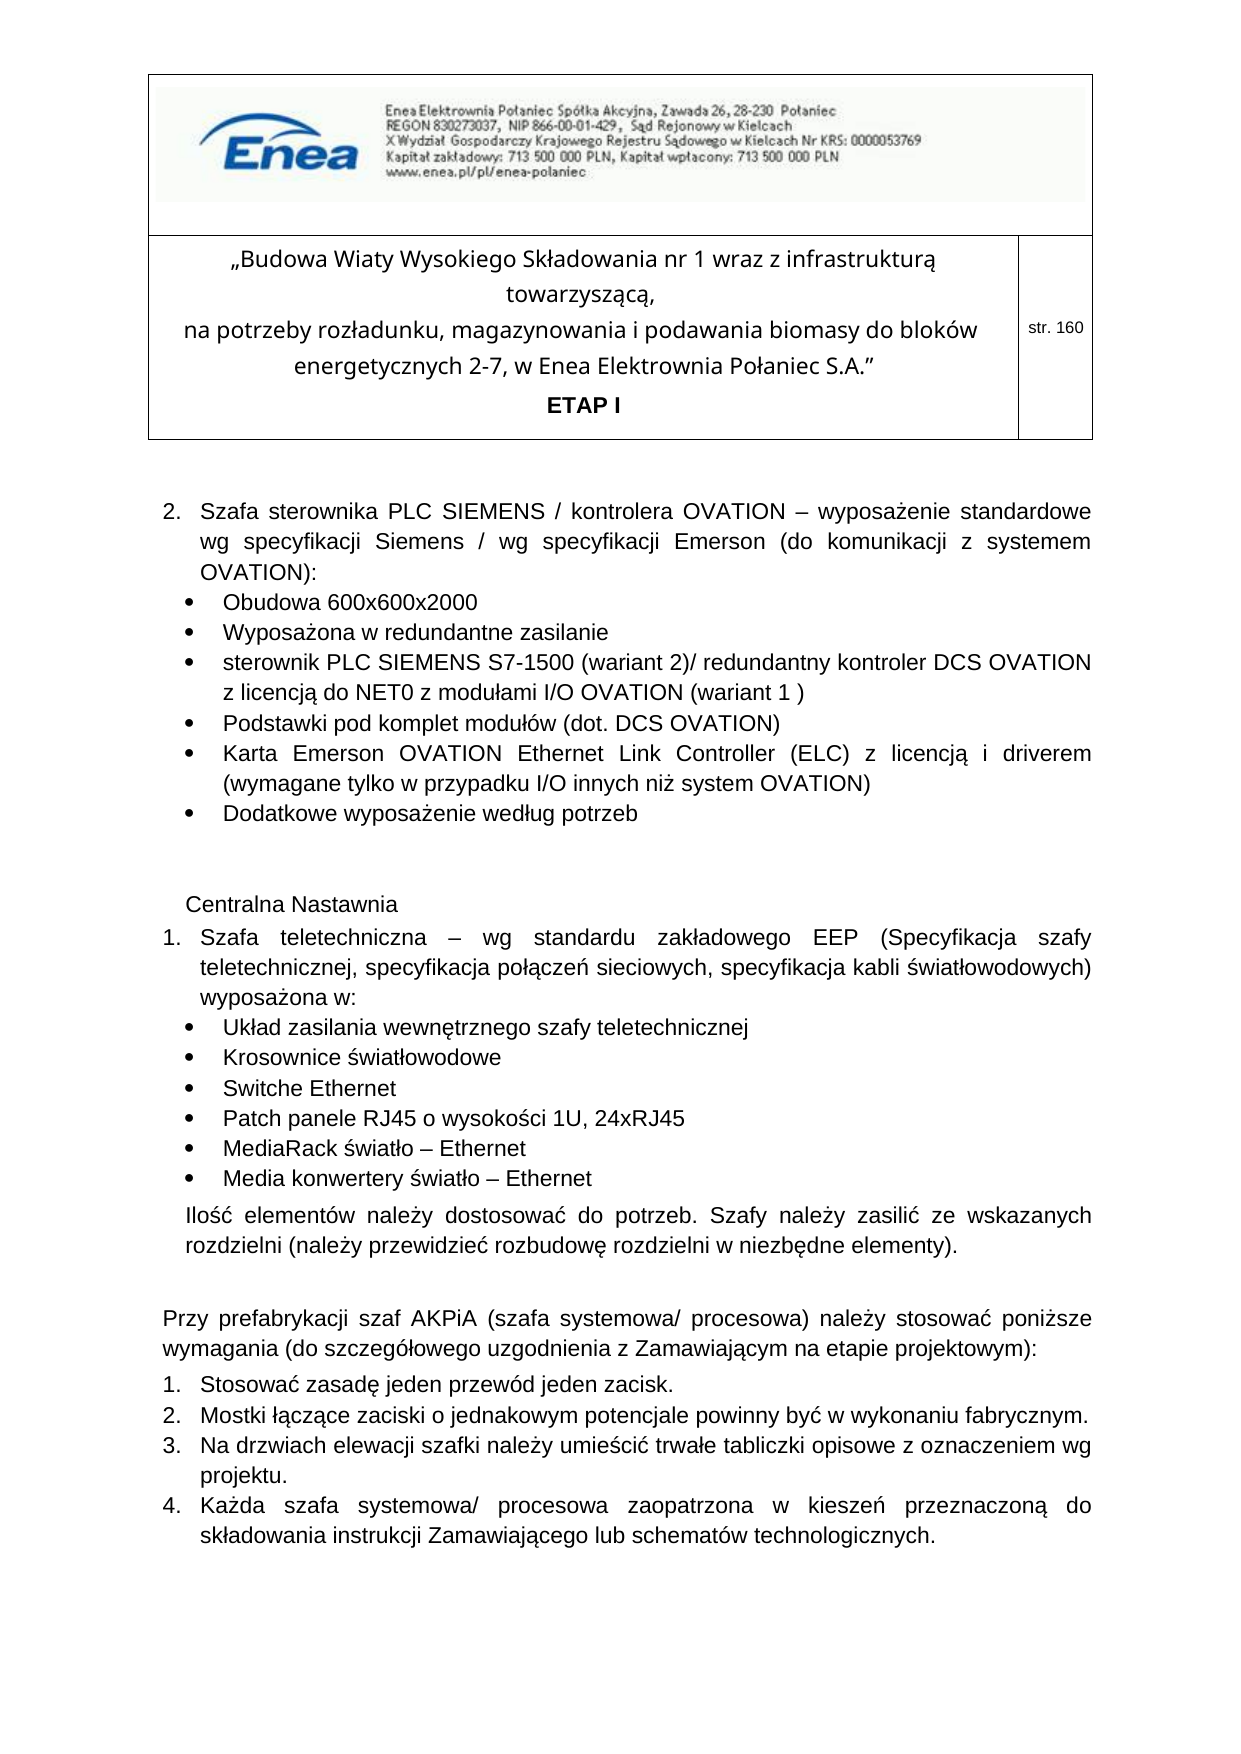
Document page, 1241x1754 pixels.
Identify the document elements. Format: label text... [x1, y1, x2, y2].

list Mostki łączące zaciski o jednakowym potencjale powinny być w wykonaniu fabrycznym. [162, 1402, 1092, 1428]
list Switche Ethernet [185, 1074, 1092, 1101]
list Każda szafa systemowa/ procesowa zaopatrzona w kieszeń przeznaczoną do składowania instrukcji Zamawiającego lub schematów technologicznych. [162, 1492, 1092, 1549]
text Przy prefabrykacji szaf AKPiA (szafa systemowa/ procesowa) należy stosować poniższe wymagania (do szczegółowego uzgodnienia z Zamawiającym na etapie projektowym): [162, 1305, 1092, 1361]
list Na drzwiach elewacji szafki należy umieścić trwałe tabliczki opisowe z oznaczeniem wg projektu. [162, 1432, 1092, 1488]
list Szafa sterownika PLC SIEMENS / kontrolera OVATION – wyposażenie standardowe wg specyfikacji Siemens / wg specyfikacji Emerson (do komunikacji z systemem OVATION): [162, 498, 1092, 585]
picture [155, 87, 1086, 202]
text Ilość elementów należy dostosować do potrzeb. Szafy należy zasilić ze wskazanych rozdzielni (należy przewidzieć rozbudowę rozdzielni w niezbędne elementy). [185, 1202, 1092, 1258]
list Karta Emerson OVATION Ethernet Link Controller (ELC) z licencją i driverem (wymagane tylko w przypadku I/O innych niż system OVATION) [185, 740, 1092, 796]
list Patch panele RJ45 o wysokości 1U, 24xRJ45 [185, 1105, 1092, 1131]
list Obudowa 600x600x2000 [185, 589, 1092, 615]
list MediaRack światło – Ethernet [185, 1135, 1092, 1161]
list Szafa teletechniczna – wg standardu zakładowego EEP (Specyfikacja szafy teletechnicznej, specyfikacja połączeń sieciowych, specyfikacja kabli światłowodowych) wyposażona w: [162, 923, 1092, 1010]
list Dodatkowe wyposażenie według potrzeb [185, 800, 1092, 827]
list Media konwertery światło – Ethernet [185, 1165, 1092, 1191]
text Centralna Nastawnia [148, 891, 1092, 917]
list Krosownice światłowodowe [185, 1044, 1092, 1071]
list Podstawki pod komplet modułów (dot. DCS OVATION) [185, 709, 1092, 736]
list Stosować zasadę jeden przewód jeden zacisk. [162, 1371, 1092, 1398]
list Wyposażona w redundantne zasilanie [185, 619, 1092, 645]
list Układ zasilania wewnętrznego szafy teletechnicznej [185, 1014, 1092, 1040]
list sterownik PLC SIEMENS S7-1500 (wariant 2)/ redundantny kontroler DCS OVATION z licencją do NET0 z modułami I/O OVATION (wariant 1 ) [185, 649, 1092, 706]
